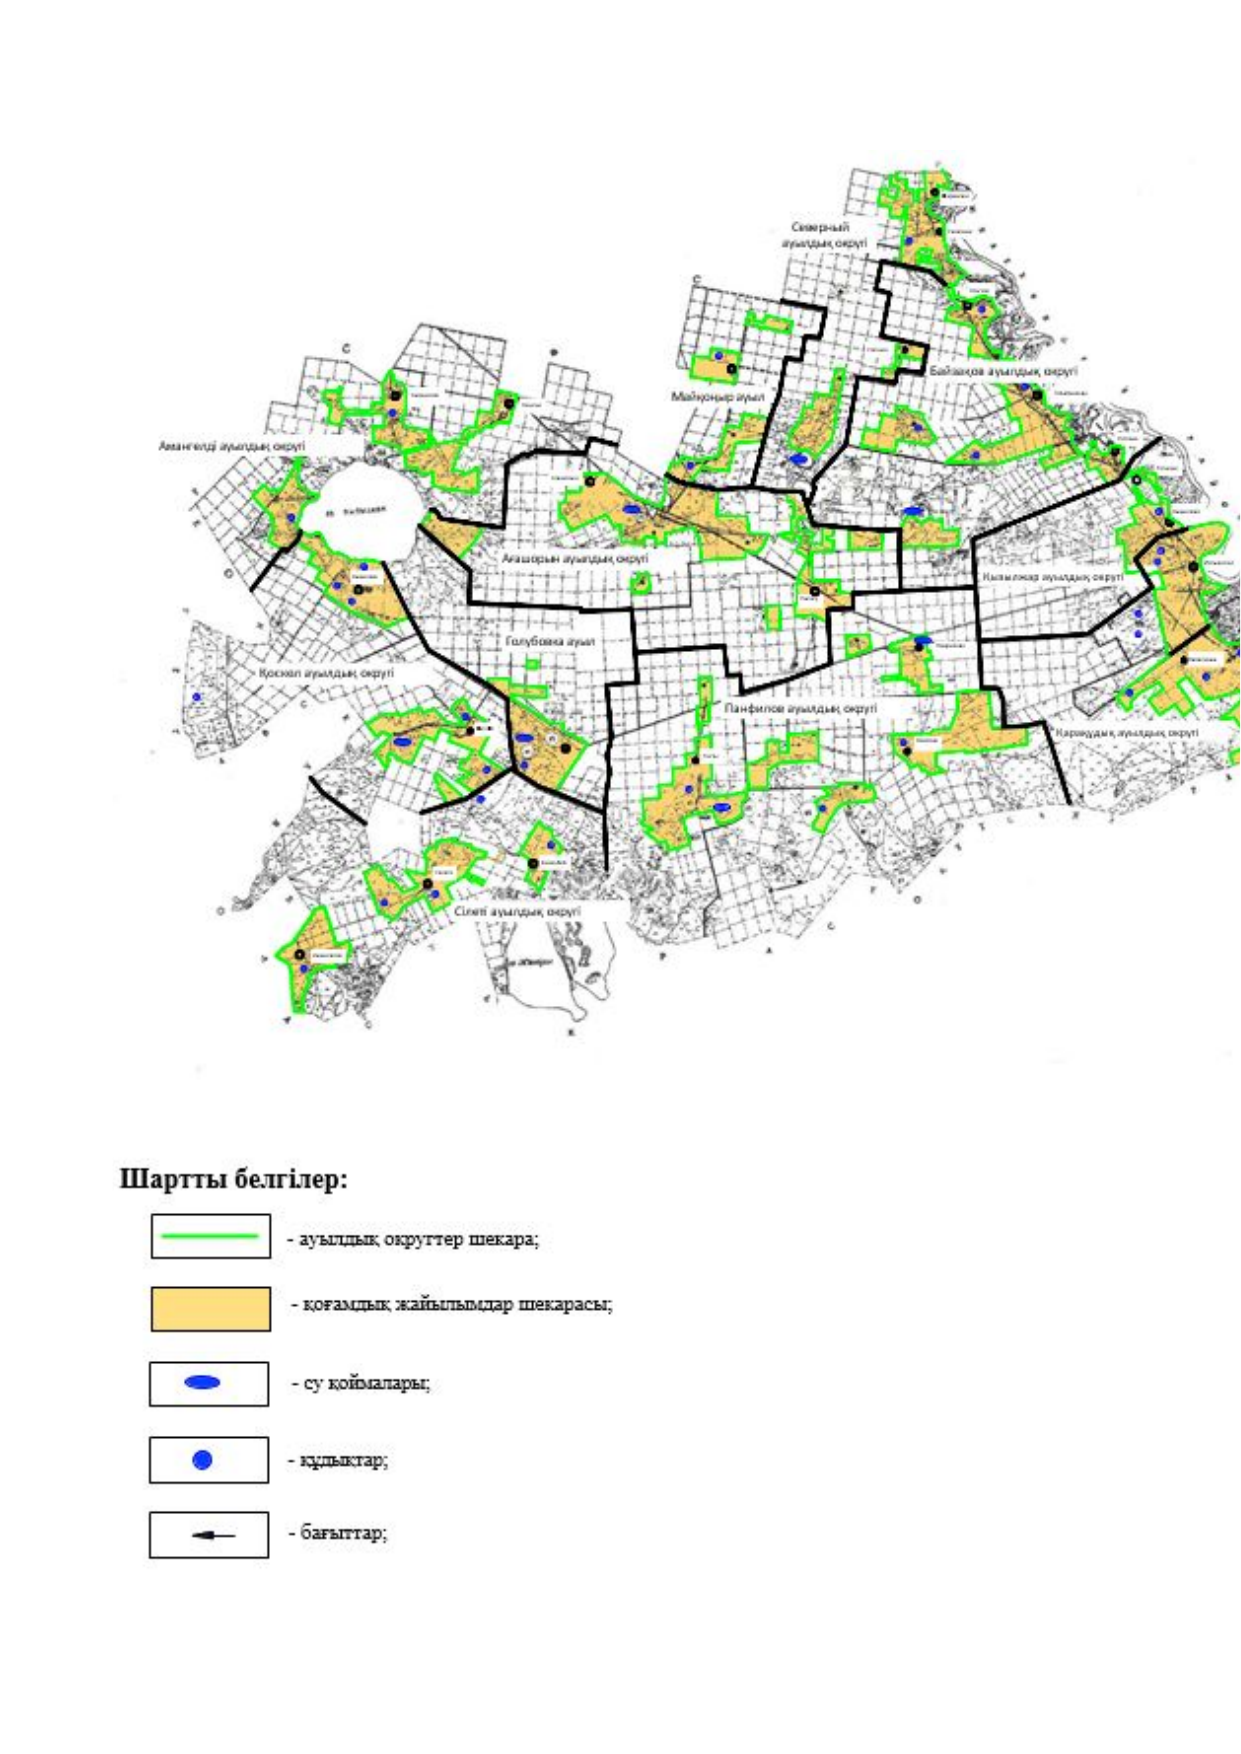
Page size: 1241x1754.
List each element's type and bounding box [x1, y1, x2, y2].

picture [112, 150, 1241, 1577]
